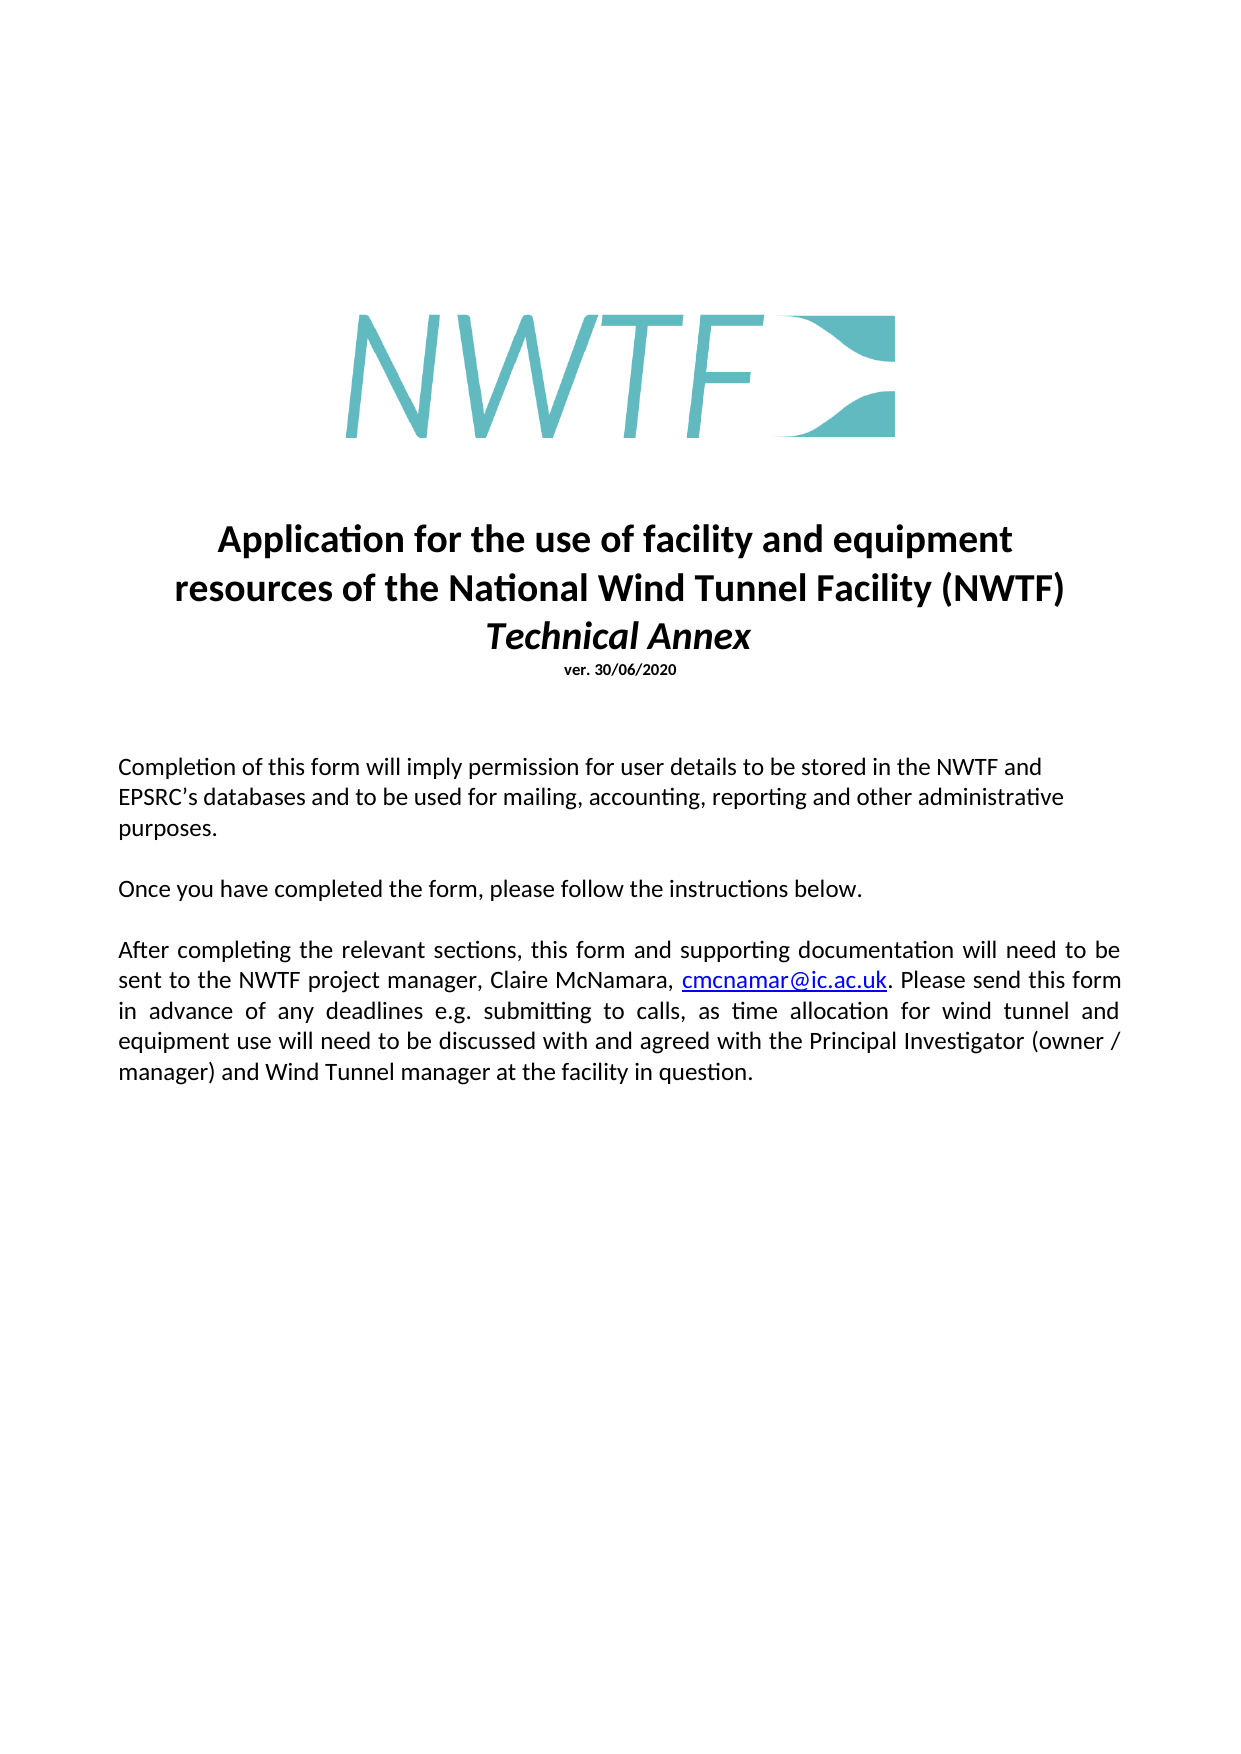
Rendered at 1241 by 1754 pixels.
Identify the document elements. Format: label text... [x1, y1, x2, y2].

text After completing the relevant sections, this form and supporting documentation will need to be sent to the NWTF project manager, Claire McNamara, cmcnamar@ic.ac.uk. Please send this form in advance of any deadlines e.g. submitting to calls, as time allocation for wind tunnel and equipment use will need to be discussed with and agreed with the Principal Investigator (owner / manager) and Wind Tunnel manager at the facility in question. [118, 934, 1122, 1086]
text Completion of this form will imply permission for user details to be stored in the NWTF and EPSRC’s databases and to be used for mailing, accounting, reporting and other administrative purposes. [118, 751, 1122, 842]
picture [342, 309, 899, 443]
text ver. 30/06/2020 [118, 659, 1122, 679]
text Application for the use of facility and equipment resources of the National Wind Tunnel Facility (NWTF) Technical Annex [118, 514, 1122, 659]
text Once you have completed the form, please follow the instructions below. [118, 873, 1122, 903]
